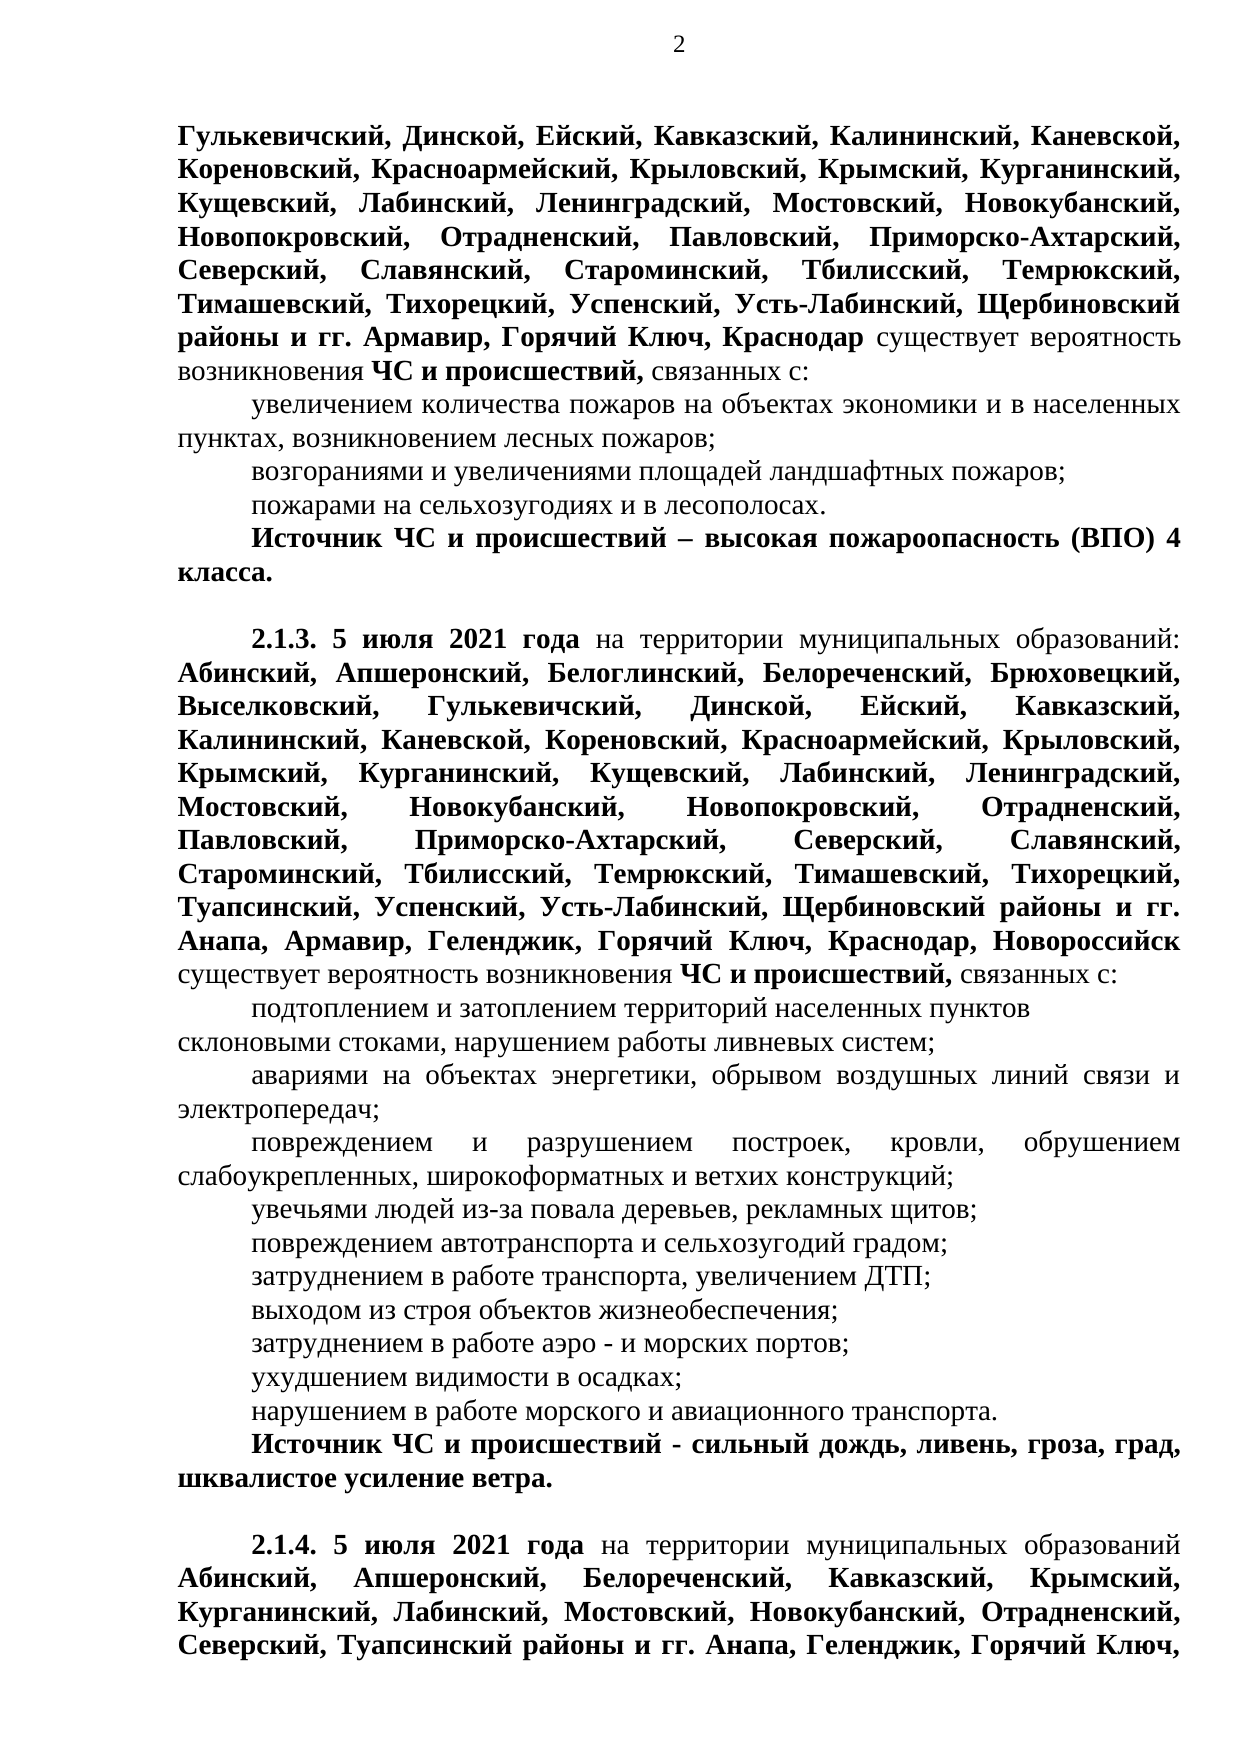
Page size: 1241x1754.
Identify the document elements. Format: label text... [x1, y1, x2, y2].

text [177, 1527, 1181, 1661]
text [177, 118, 1181, 386]
text затруднением в работе транспорта, увеличением ДТП; [177, 1258, 1181, 1292]
text повреждением и разрушением построек, кровли, обрушением слабоукрепленных, широкоформатных и ветхих конструкций; [177, 1124, 1181, 1191]
text Источник ЧС и происшествий – высокая пожароопасность (ВПО) 4 класса. [177, 521, 1181, 588]
text пожарами на сельхозугодиях и в лесополосах. [177, 487, 1181, 521]
text повреждением автотранспорта и сельхозугодий градом; [177, 1225, 1181, 1258]
text ухудшением видимости в осадках; [177, 1359, 1181, 1393]
text 2.1.3. 5 июля 2021 года на территории муниципальных образований: Абинский, Апшеронский, Белоглинский, Белореченский, Брюховецкий, Выселковский, Гулькевичский, Динской, Ейский, Кавказский, Калининский, Каневской, Кореновский, Красноармейский, Крыловский, Крымский, Курганинский, Кущевский, Лабинский, Ленинградский, Мостовский, Новокубанский, Новопокровский, Отрадненский, Павловский, Приморско-Ахтарский, Северский, Славянский, Староминский, Тбилисский, Темрюкский, Тимашевский, Тихорецкий, Туапсинский, Успенский, Усть-Лабинский, Щербиновский районы и гг. Анапа, Армавир, Геленджик, Горячий Ключ, Краснодар, Новороссийск существует вероятность возникновения ЧС и происшествий, связанных с: [177, 621, 1181, 990]
text подтоплением и затоплением территорий населенных пунктов склоновыми стоками, нарушением работы ливневых систем; [177, 990, 1181, 1057]
text нарушением в работе морского и авиационного транспорта. [177, 1393, 1181, 1426]
text авариями на объектах энергетики, обрывом воздушных линий связи и электропередач; [177, 1057, 1181, 1124]
text затруднением в работе аэро - и морских портов; [177, 1326, 1181, 1359]
text Источник ЧС и происшествий - сильный дождь, ливень, гроза, град, шквалистое усиление ветра. [177, 1426, 1181, 1493]
text выходом из строя объектов жизнеобеспечения; [177, 1292, 1181, 1326]
text увечьями людей из-за повала деревьев, рекламных щитов; [177, 1191, 1181, 1225]
text возгораниями и увеличениями площадей ландшафтных пожаров; [177, 453, 1181, 487]
text увеличением количества пожаров на объектах экономики и в населенных пунктах, возникновением лесных пожаров; [177, 386, 1181, 453]
